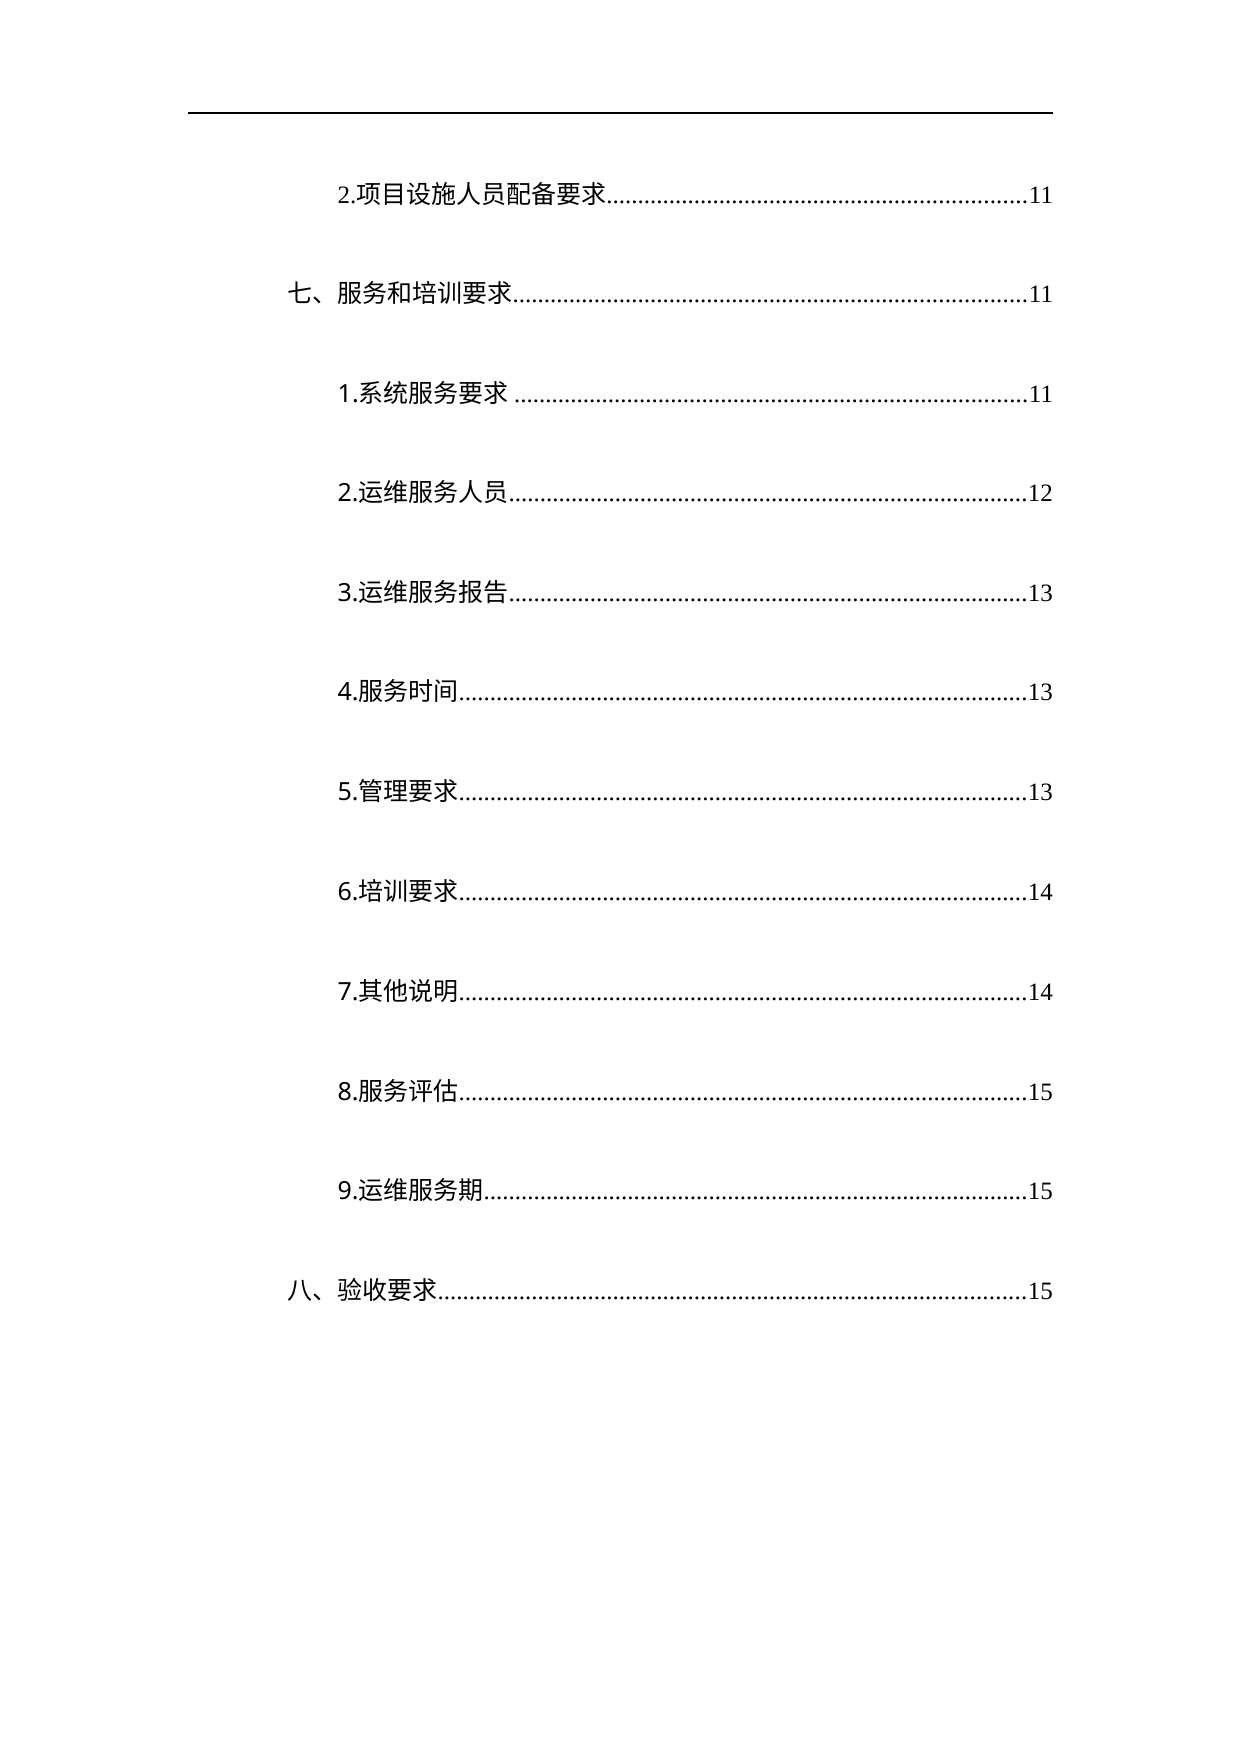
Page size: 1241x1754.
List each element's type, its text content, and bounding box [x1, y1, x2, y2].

text 七、服务和培训要求 11 [237, 259, 1053, 324]
text 3.运维服务报告 13 [287, 558, 1053, 623]
text 8.服务评估 15 [287, 1057, 1053, 1122]
text 5.管理要求 13 [287, 757, 1053, 822]
text 1.系统服务要求 11 [287, 359, 1053, 424]
text 4.服务时间 13 [287, 657, 1053, 722]
text 2.运维服务人员 12 [287, 459, 1053, 524]
text 八、验收要求 15 [237, 1256, 1053, 1321]
text 2.项目设施人员配备要求 11 [287, 161, 1053, 226]
text 9.运维服务期 15 [287, 1156, 1053, 1221]
text 7.其他说明 14 [287, 957, 1053, 1022]
text 6.培训要求 14 [287, 857, 1053, 922]
